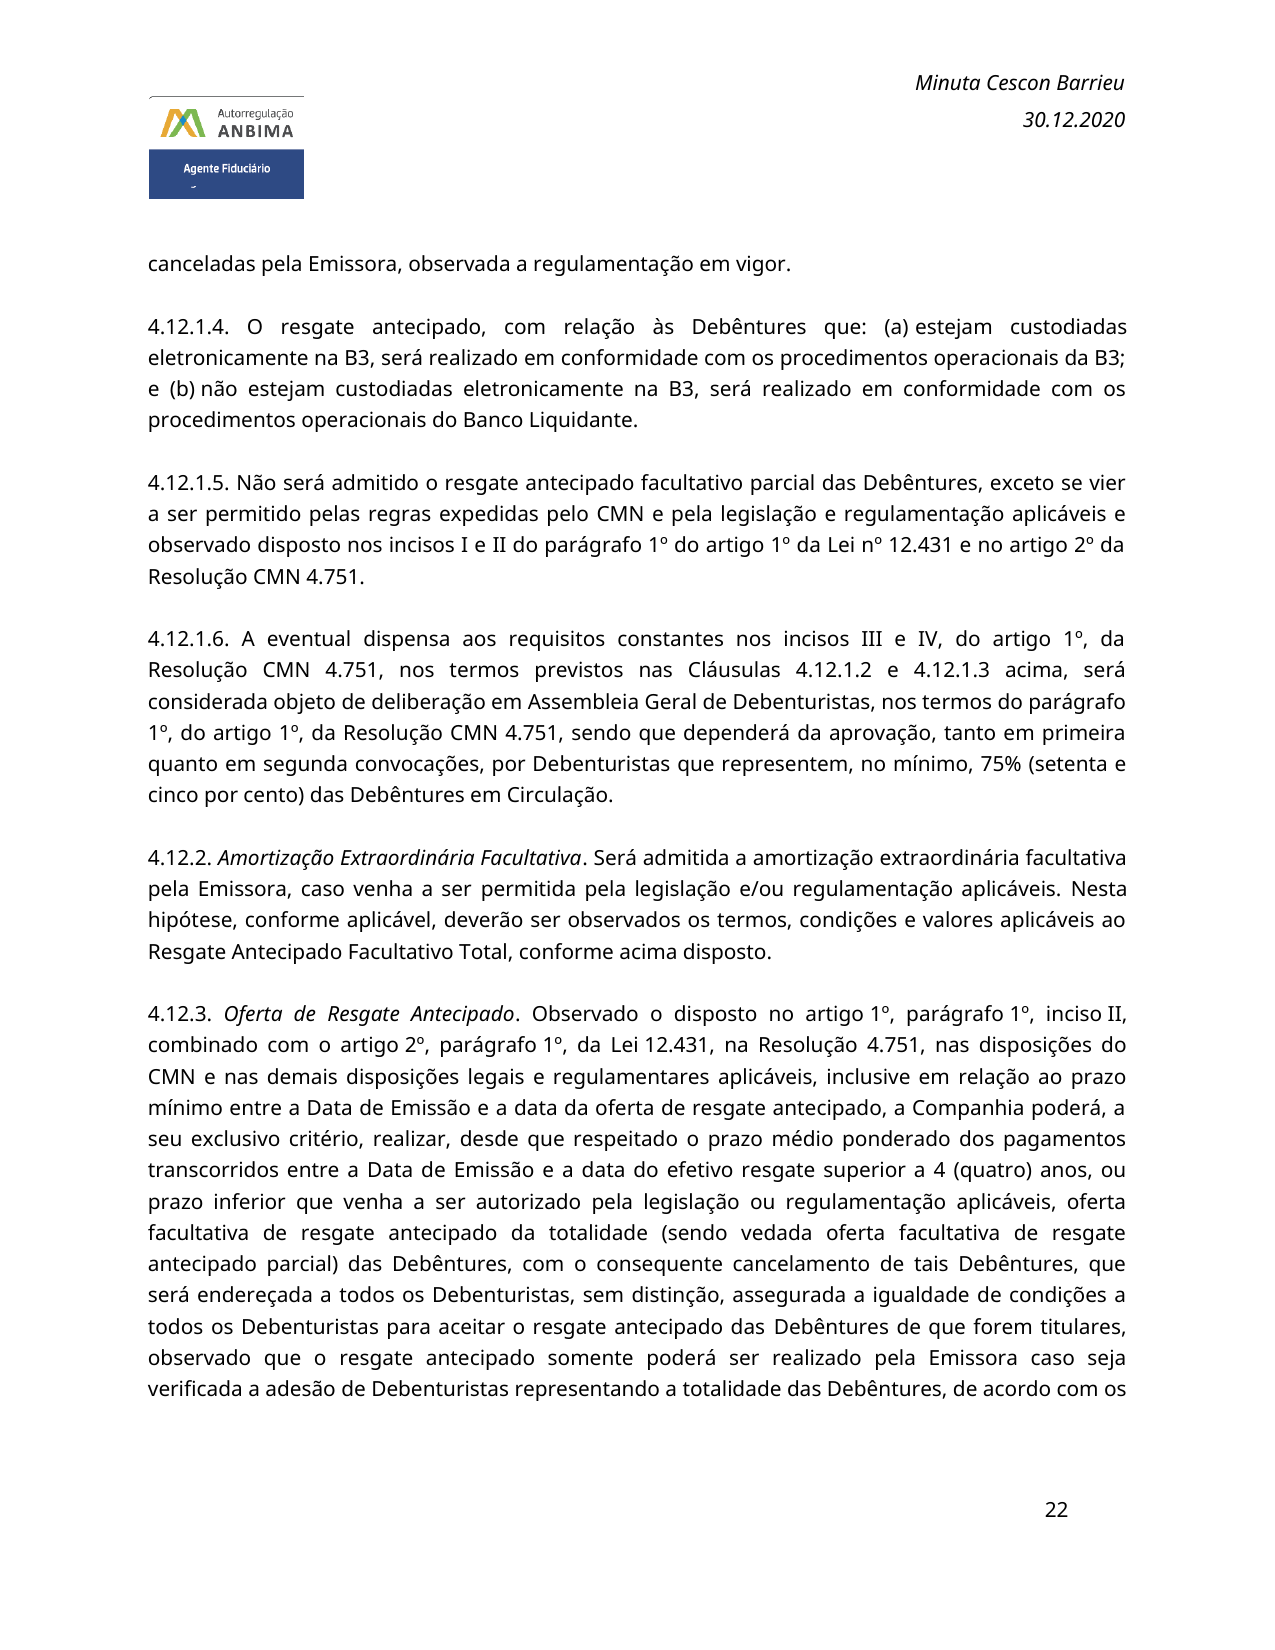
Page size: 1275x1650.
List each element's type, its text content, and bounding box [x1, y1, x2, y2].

text 4.12.2. Amortização Extraordinária Facultativa. Será admitida a amortização extraordinária facultativa pela Emissora, caso venha a ser permitida pela legislação e/ou regulamentação aplicáveis. Nesta hipótese, conforme aplicável, deverão ser observados os termos, condições e valores aplicáveis ao Resgate Antecipado Facultativo Total, conforme acima disposto. [148, 840, 1127, 965]
text 4.12.1.5. Não será admitido o resgate antecipado facultativo parcial das Debêntures, exceto se vier a ser permitido pelas regras expedidas pelo CMN e pela legislação e regulamentação aplicáveis e observado disposto nos incisos I e II do parágrafo 1º do artigo 1º da Lei nº 12.431 e no artigo 2º da Resolução CMN 4.751. [148, 465, 1127, 590]
text 4.12.1.4. O resgate antecipado, com relação às Debêntures que: (a) estejam custodiadas eletronicamente na B3, será realizado em conformidade com os procedimentos operacionais da B3; e (b) não estejam custodiadas eletronicamente na B3, será realizado em conformidade com os procedimentos operacionais do Banco Liquidante. [148, 309, 1127, 434]
text 4.12.1.6. A eventual dispensa aos requisitos constantes nos incisos III e IV, do artigo 1º, da Resolução CMN 4.751, nos termos previstos nas Cláusulas 4.12.1.2 e 4.12.1.3 acima, será considerada objeto de deliberação em Assembleia Geral de Debenturistas, nos termos do parágrafo 1º, do artigo 1º, da Resolução CMN 4.751, sendo que dependerá da aprovação, tanto em primeira quanto em segunda convocações, por Debenturistas que representem, no mínimo, 75% (setenta e cinco por cento) das Debêntures em Circulação. [148, 622, 1127, 809]
picture [147, 96, 304, 198]
